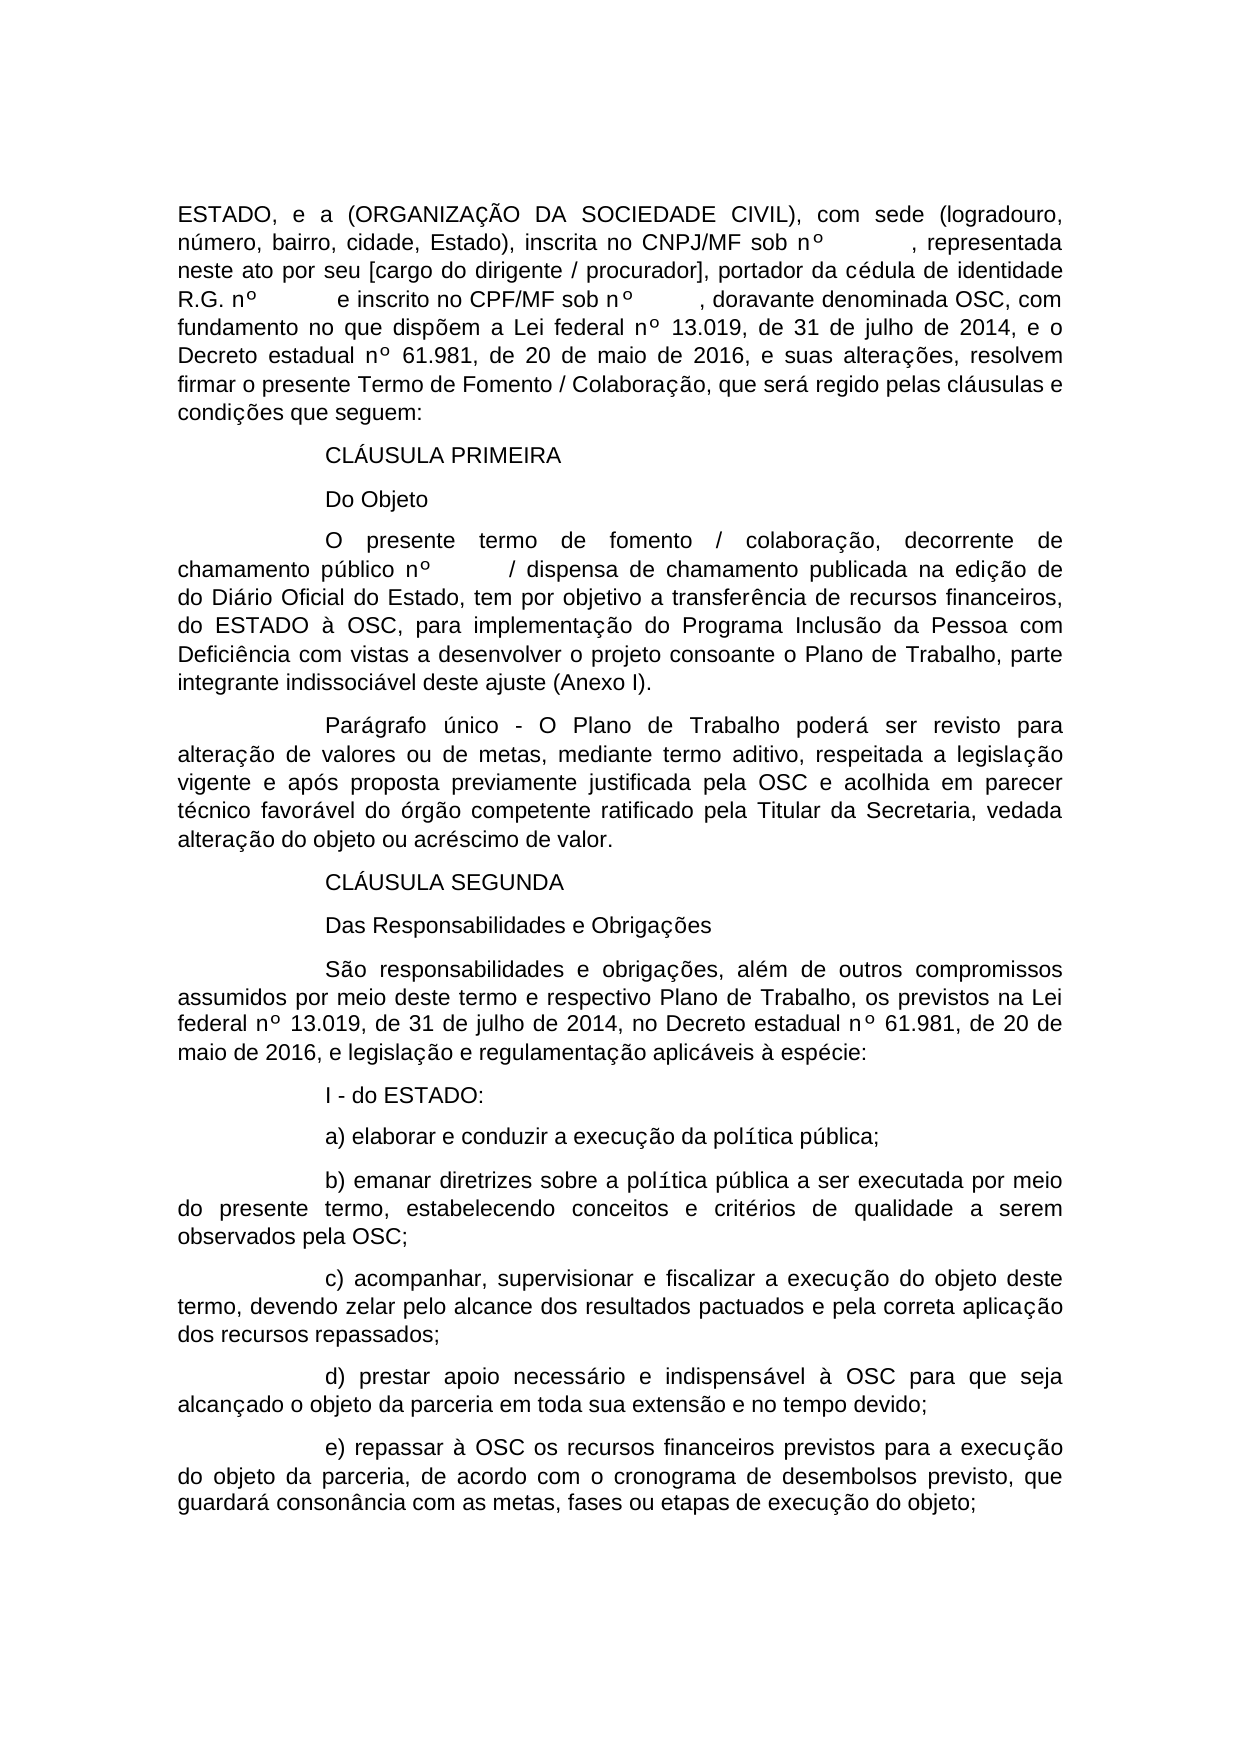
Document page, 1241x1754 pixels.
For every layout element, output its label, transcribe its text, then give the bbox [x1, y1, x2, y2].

text I - do ESTADO: [177, 1082, 1063, 1108]
text CLÁUSULA SEGUNDA [177, 869, 1063, 897]
text O presente termo de fomento / colaboração, decorrente de chamamento público nº / dispensa de chamamento publicada na edição de do Diário Oficial do Estado, tem por objetivo a transferência de recursos financeiros, do ESTADO à OSC, para implementação do Programa Inclusão da Pessoa com Deficiência com vistas a desenvolver o projeto consoante o Plano de Trabalho, parte integrante indissociável deste ajuste (Anexo I). [177, 527, 1063, 697]
text b) emanar diretrizes sobre a política pública a ser executada por meio do presente termo, estabelecendo conceitos e critérios de qualidade a serem observados pela OSC; [177, 1167, 1063, 1249]
text a) elaborar e conduzir a execução da política pública; [177, 1123, 1063, 1152]
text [177, 201, 1063, 427]
text e) repassar à OSC os recursos financeiros previstos para a execução do objeto da parceria, de acordo com o cronograma de desembolsos previsto, que guardará consonância com as metas, fases ou etapas de execução do objeto; [177, 1434, 1063, 1517]
text Das Responsabilidades e Obrigações [177, 912, 1063, 941]
text c) acompanhar, supervisionar e fiscalizar a execução do objeto deste termo, devendo zelar pelo alcance dos resultados pactuados e pela correta aplicação dos recursos repassados; [177, 1264, 1063, 1348]
text d) prestar apoio necessário e indispensável à OSC para que seja alcançado o objeto da parceria em toda sua extensão e no tempo devido; [177, 1363, 1063, 1419]
text Do Objeto [177, 486, 1063, 512]
text CLÁUSULA PRIMEIRA [177, 442, 1063, 471]
text Parágrafo único - O Plano de Trabalho poderá ser revisto para alteração de valores ou de metas, mediante termo aditivo, respeitada a legislação vigente e após proposta previamente justificada pela OSC e acolhida em parecer técnico favorável do órgão competente ratificado pela Titular da Secretaria, vedada alteração do objeto ou acréscimo de valor. [177, 712, 1063, 854]
text São responsabilidades e obrigações, além de outros compromissos assumidos por meio deste termo e respectivo Plano de Trabalho, os previstos na Lei federal nº 13.019, de 31 de julho de 2014, no Decreto estadual nº 61.981, de 20 de maio de 2016, e legislação e regulamentação aplicáveis à espécie: [177, 956, 1063, 1067]
